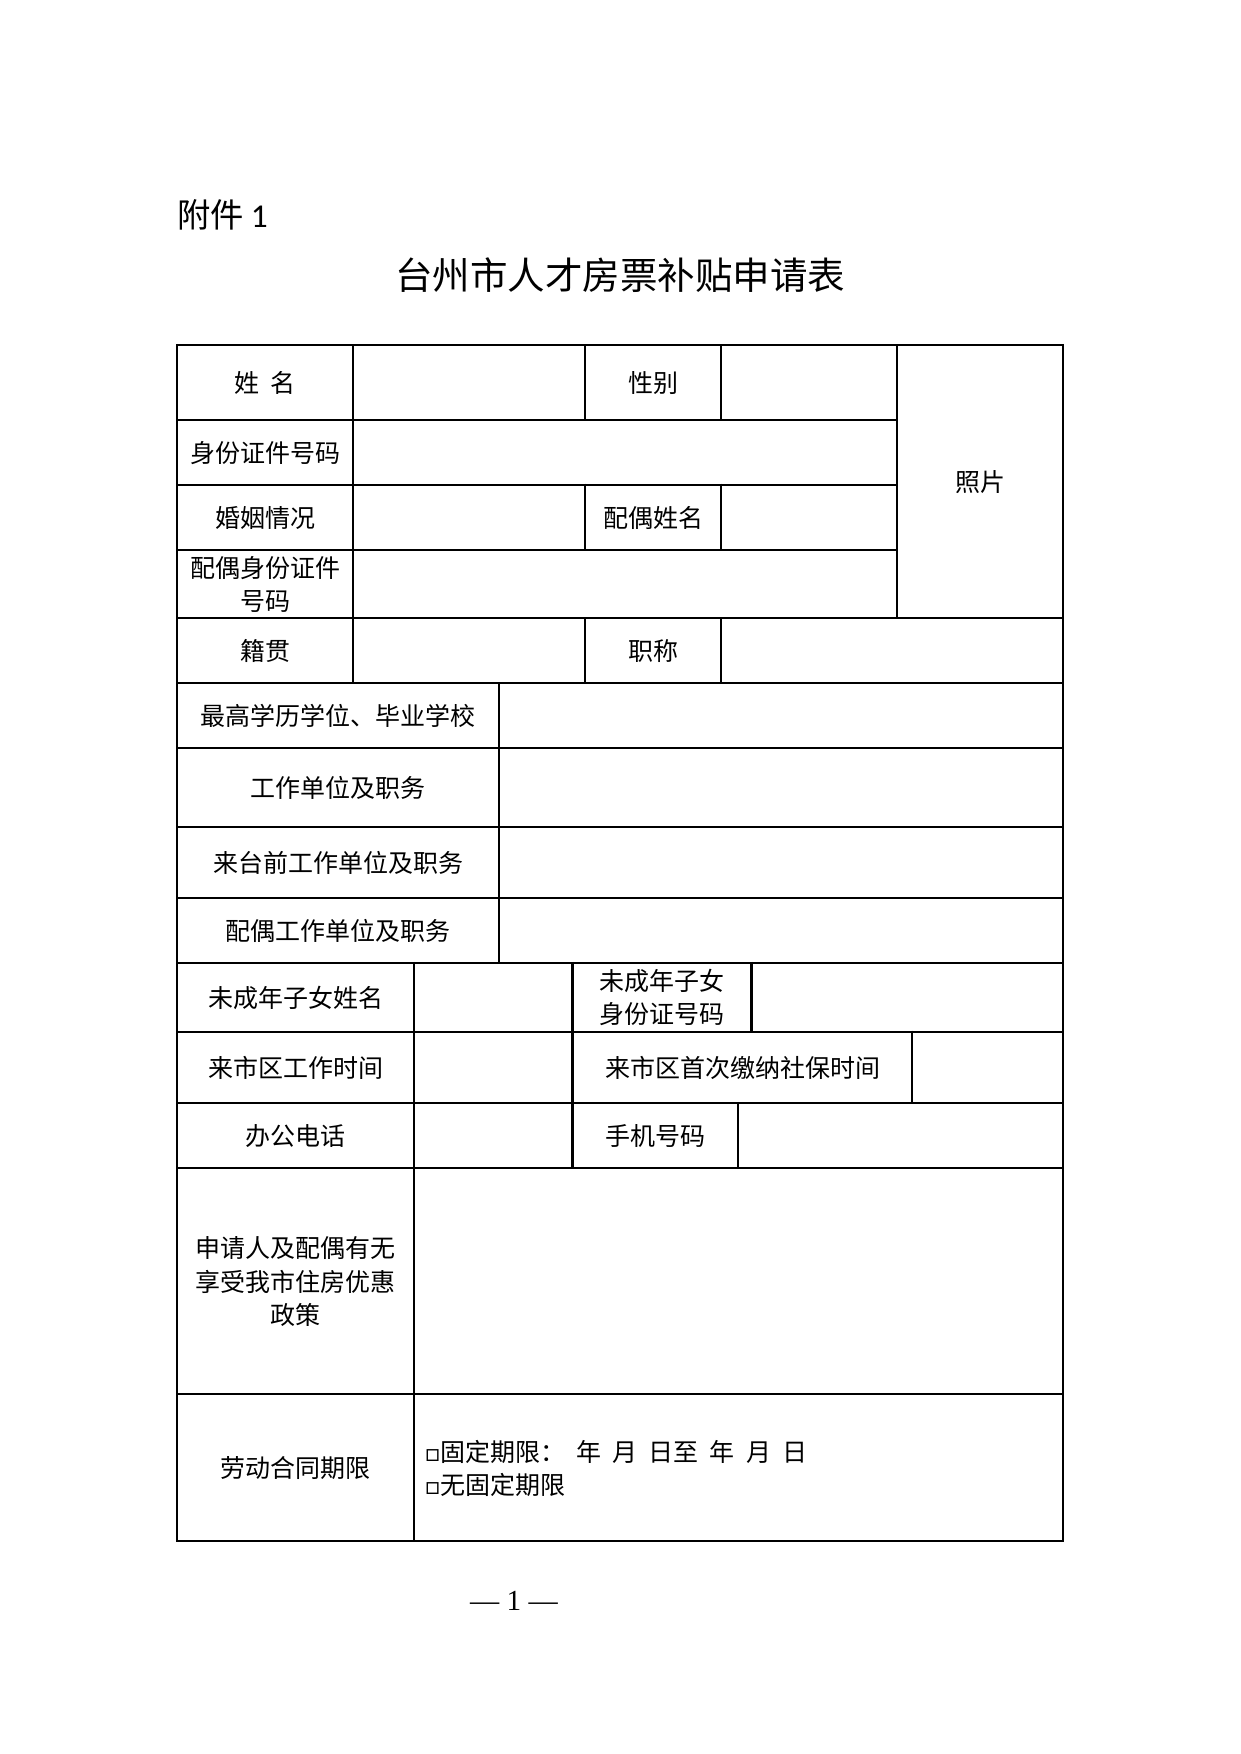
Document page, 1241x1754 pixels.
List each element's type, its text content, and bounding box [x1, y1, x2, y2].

table_cell 配偶工作单位及职务 [178, 899, 498, 962]
table_cell 未成年子女姓名 [178, 964, 413, 1031]
table_cell [354, 486, 584, 548]
table_header [354, 346, 584, 418]
text 附件1 [177, 177, 1063, 240]
table_header [722, 346, 896, 418]
table_cell □固定期限： 年 月 日至 年 月 日 □无固定期限 [415, 1395, 1062, 1540]
table_cell 办公电话 [178, 1104, 413, 1167]
table_cell [753, 964, 1062, 1031]
table_cell 身份证件号码 [178, 421, 352, 483]
table_cell [415, 1033, 571, 1102]
table_cell [415, 1104, 571, 1167]
table_cell [415, 964, 571, 1031]
table_cell [354, 551, 896, 617]
table_cell [354, 619, 584, 682]
table_cell [354, 421, 896, 483]
table_cell 籍贯 [178, 619, 352, 682]
table_cell 来台前工作单位及职务 [178, 828, 498, 897]
table_cell 职称 [586, 619, 720, 682]
table_cell 婚姻情况 [178, 486, 352, 548]
table_header 照片 [898, 346, 1062, 617]
table_cell 来市区工作时间 [178, 1033, 413, 1102]
table_cell 来市区首次缴纳社保时间 [574, 1033, 911, 1102]
table_cell [500, 749, 1062, 826]
table_cell 手机号码 [574, 1104, 737, 1167]
table_cell 未成年子女 身份证号码 [574, 964, 750, 1031]
table_cell [500, 684, 1062, 747]
table_cell [739, 1104, 1062, 1167]
table_cell [500, 828, 1062, 897]
table_cell 申请人及配偶有无享受我市住房优惠政策 [178, 1169, 413, 1393]
table_cell [913, 1033, 1062, 1102]
table_cell [415, 1169, 1062, 1393]
table_cell 最高学历学位、毕业学校 [178, 684, 498, 747]
table_cell [722, 486, 896, 548]
text 台州市人才房票补贴申请表 [177, 240, 1063, 302]
table_cell 配偶身份证件号码 [178, 551, 352, 617]
table_cell [500, 899, 1062, 962]
table_cell [722, 619, 1062, 682]
table_cell 配偶姓名 [586, 486, 720, 548]
table_header 姓 名 [178, 346, 352, 418]
table_header 性别 [586, 346, 720, 418]
table_cell 劳动合同期限 [178, 1395, 413, 1540]
table_cell 工作单位及职务 [178, 749, 498, 826]
